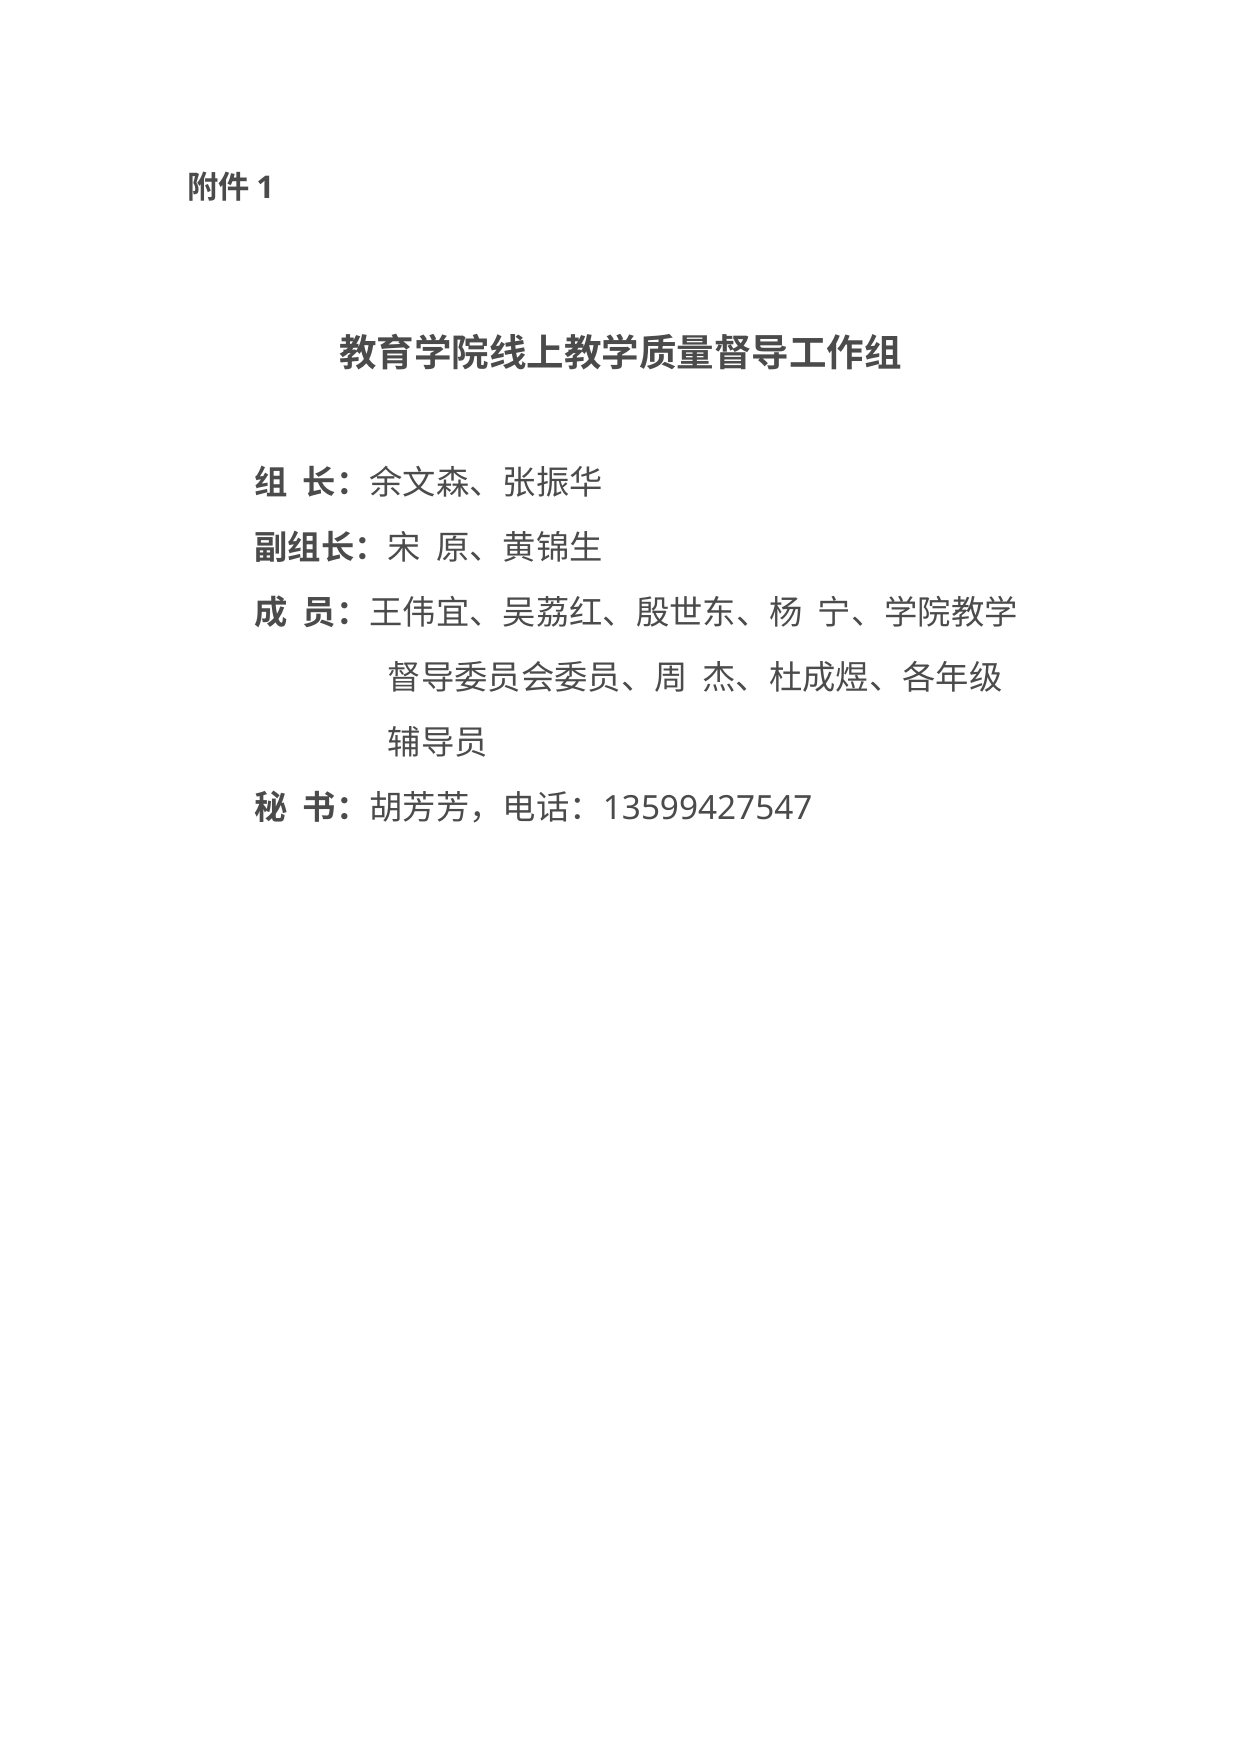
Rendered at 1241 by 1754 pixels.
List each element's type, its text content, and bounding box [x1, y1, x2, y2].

text 教育学院线上教学质量督导工作组 [187, 318, 1053, 383]
text 辅导员 [187, 708, 1053, 773]
text 组 长：余文森、张振华 [187, 448, 1053, 513]
text 副组长：宋 原、黄锦生 [187, 513, 1053, 578]
text 附件1 [256, 162, 1053, 207]
text 督导委员会委员、周 杰、杜成煜、各年级 [187, 643, 1053, 708]
text 秘 书：胡芳芳，电话：13599427547 [187, 773, 1053, 838]
text 成 员：王伟宜、吴荔红、殷世东、杨 宁、学院教学 [187, 578, 1053, 643]
